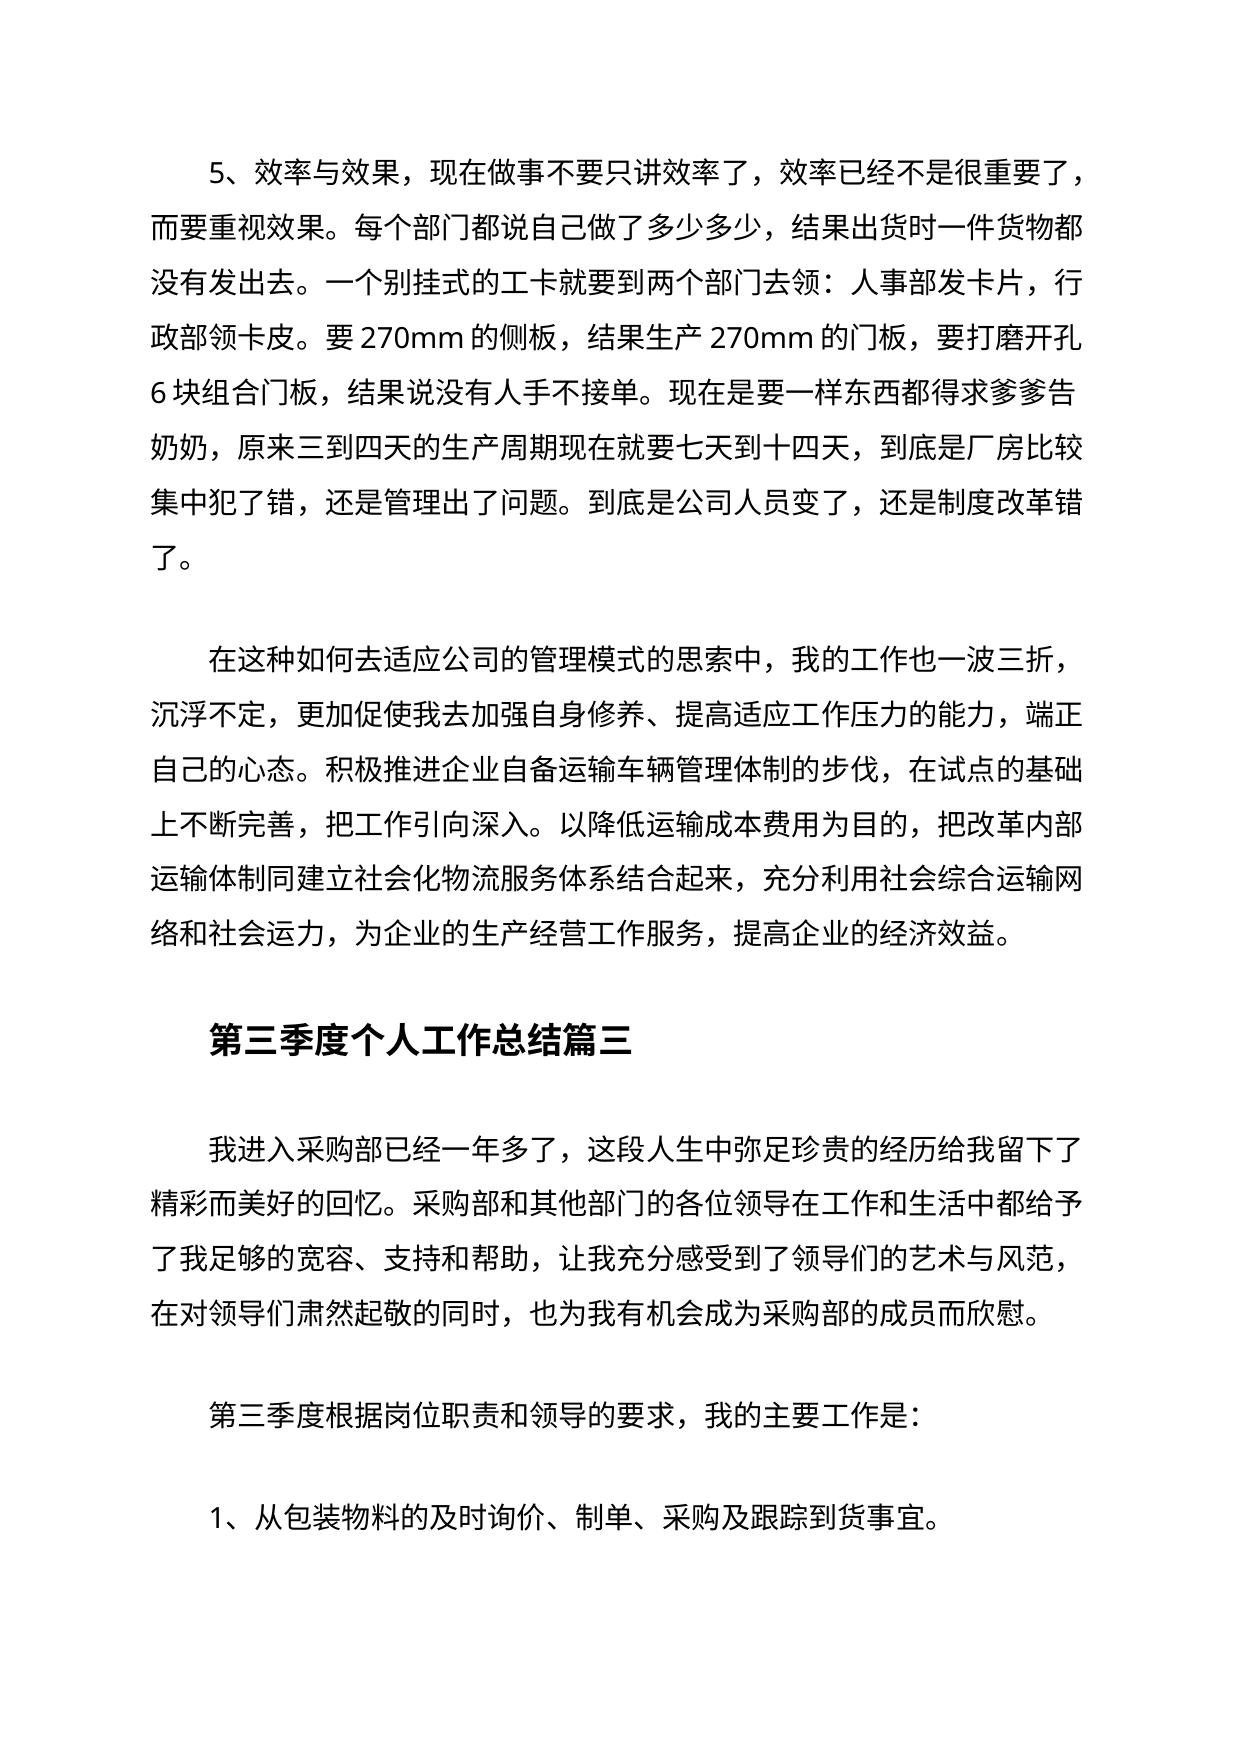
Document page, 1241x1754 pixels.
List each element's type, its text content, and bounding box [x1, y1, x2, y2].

text 5、效率与效果，现在做事不要只讲效率了，效率已经不是很重要了，而要重视效果。每个部门都说自己做了多少多少，结果出货时一件货物都没有发出去。一个别挂式的工卡就要到两个部门去领：人事部发卡片，行政部领卡皮。要270mm的侧板，结果生产270mm的门板，要打磨开孔6块组合门板，结果说没有人手不接单。现在是要一样东西都得求爹爹告奶奶，原来三到四天的生产周期现在就要七天到十四天，到底是厂房比较集中犯了错，还是管理出了问题。到底是公司人员变了，还是制度改革错了。 [150, 150, 1090, 577]
text 第三季度根据岗位职责和领导的要求，我的主要工作是： [150, 1392, 1090, 1435]
text 1、从包装物料的及时询价、制单、采购及跟踪到货事宜。 [150, 1494, 1090, 1537]
text 在这种如何去适应公司的管理模式的思索中，我的工作也一波三折，沉浮不定，更加促使我去加强自身修养、提高适应工作压力的能力，端正自己的心态。积极推进企业自备运输车辆管理体制的步伐，在试点的基础上不断完善，把工作引向深入。以降低运输成本费用为目的，把改革内部运输体制同建立社会化物流服务体系结合起来，充分利用社会综合运输网络和社会运力，为企业的生产经营工作服务，提高企业的经济效益。 [150, 636, 1090, 953]
text 我进入采购部已经一年多了，这段人生中弥足珍贵的经历给我留下了精彩而美好的回忆。采购部和其他部门的各位领导在工作和生活中都给予了我足够的宽容、支持和帮助，让我充分感受到了领导们的艺术与风范，在对领导们肃然起敬的同时，也为我有机会成为采购部的成员而欣慰。 [150, 1126, 1090, 1333]
text 第三季度个人工作总结篇三 [150, 1013, 1090, 1064]
